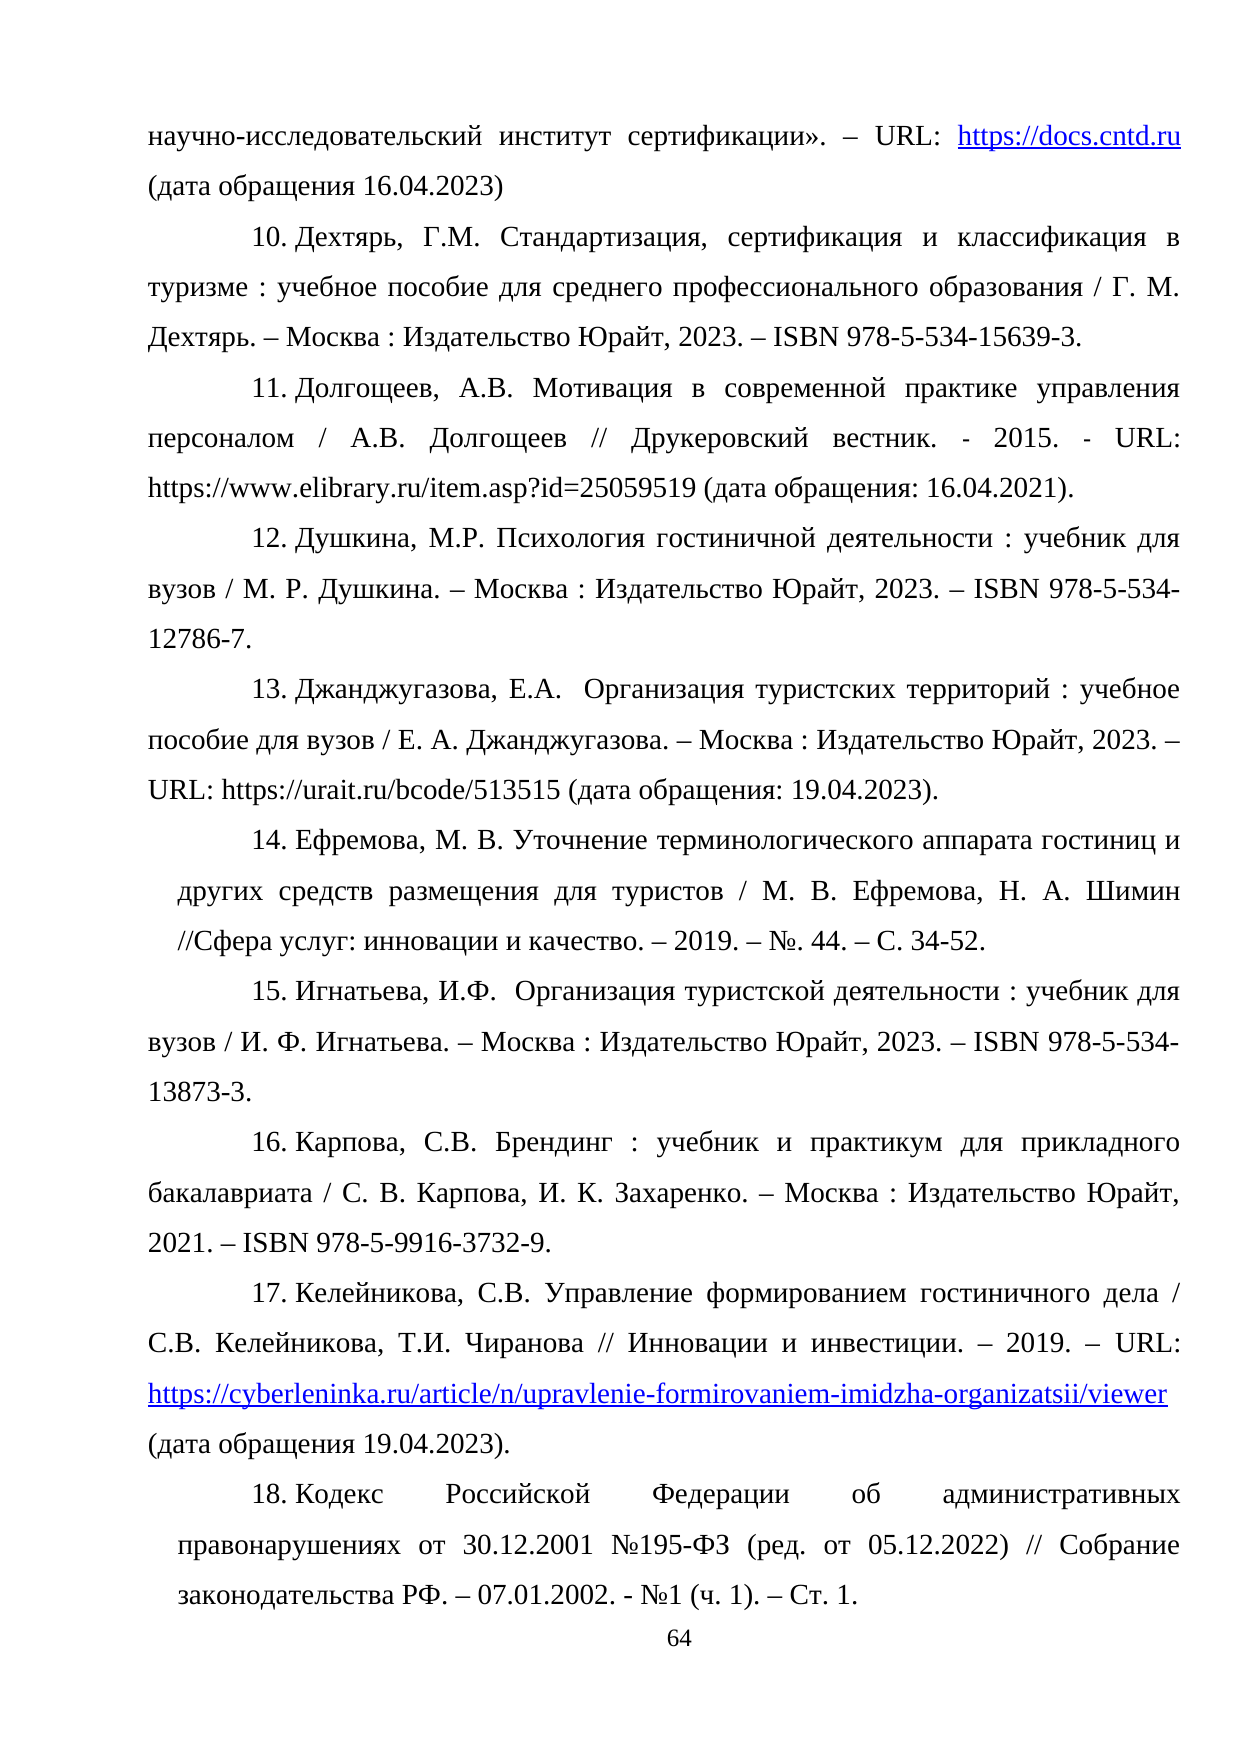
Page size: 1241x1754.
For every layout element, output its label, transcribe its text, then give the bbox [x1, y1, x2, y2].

list Джанджугазова, Е.А. Организация туристских территорий : учебное пособие для вузов / Е. А. Джанджугазова. – Москва : Издательство Юрайт, 2023. – URL: https://urait.ru/bcode/513515 (дата обращения: 19.04.2023). [148, 672, 1181, 806]
list Келейникова, С.В. Управление формированием гостиничного дела / С.В. Келейникова, Т.И. Чиранова // Инновации и инвестиции. – 2019. – URL: https://cyberleninka.ru/article/n/upravlenie-formirovaniem-imidzha-organizatsii/viewer (дата обращения 19.04.2023). [148, 1275, 1181, 1460]
list Дехтярь, Г.М. Стандартизация, сертификация и классификация в туризме : учебное пособие для среднего профессионального образования / Г. М. Дехтярь. ‒ Москва : Издательство Юрайт, 2023. ‒ ISBN 978-5-534-15639-3. [148, 219, 1181, 353]
list Игнатьева, И.Ф. Организация туристской деятельности : учебник для вузов / И. Ф. Игнатьева. – Москва : Издательство Юрайт, 2023. – ISBN 978-5-534-13873-3. [148, 973, 1181, 1108]
list Долгощеев, А.В. Мотивация в современной практике управления персоналом / А.В. Долгощеев // Друкеровский вестник. 2015. URL: https://www.elibrary.ru/item.asp?id=25059519 (дата обращения: 16.04.2021). [148, 370, 1181, 504]
list Душкина, М.Р. Психология гостиничной деятельности : учебник для вузов / М. Р. Душкина. ‒ Москва : Издательство Юрайт, 2023. ‒ ISBN 978-5-534-12786-7. [148, 521, 1181, 655]
list Карпова, С.В. Брендинг : учебник и практикум для прикладного бакалавриата / С. В. Карпова, И. К. Захаренко. – Москва : Издательство Юрайт, 2021. – ISBN 978-5-9916-3732-9. [148, 1124, 1181, 1258]
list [148, 118, 1181, 202]
list Кодекс Российской Федерации об административных правонарушениях от 30.12.2001 №195-ФЗ (ред. от 05.12.2022) // Собрание законодательства РФ. – 07.01.2002. - №1 (ч. 1). – Ст. 1. [177, 1477, 1181, 1611]
list Ефремова, М. В. Уточнение терминологического аппарата гостиниц и других средств размещения для туристов / М. В. Ефремова, Н. А. Шимин //Сфера услуг: инновации и качество. – 2019. – №. 44. – С. 34-52. [177, 822, 1181, 957]
